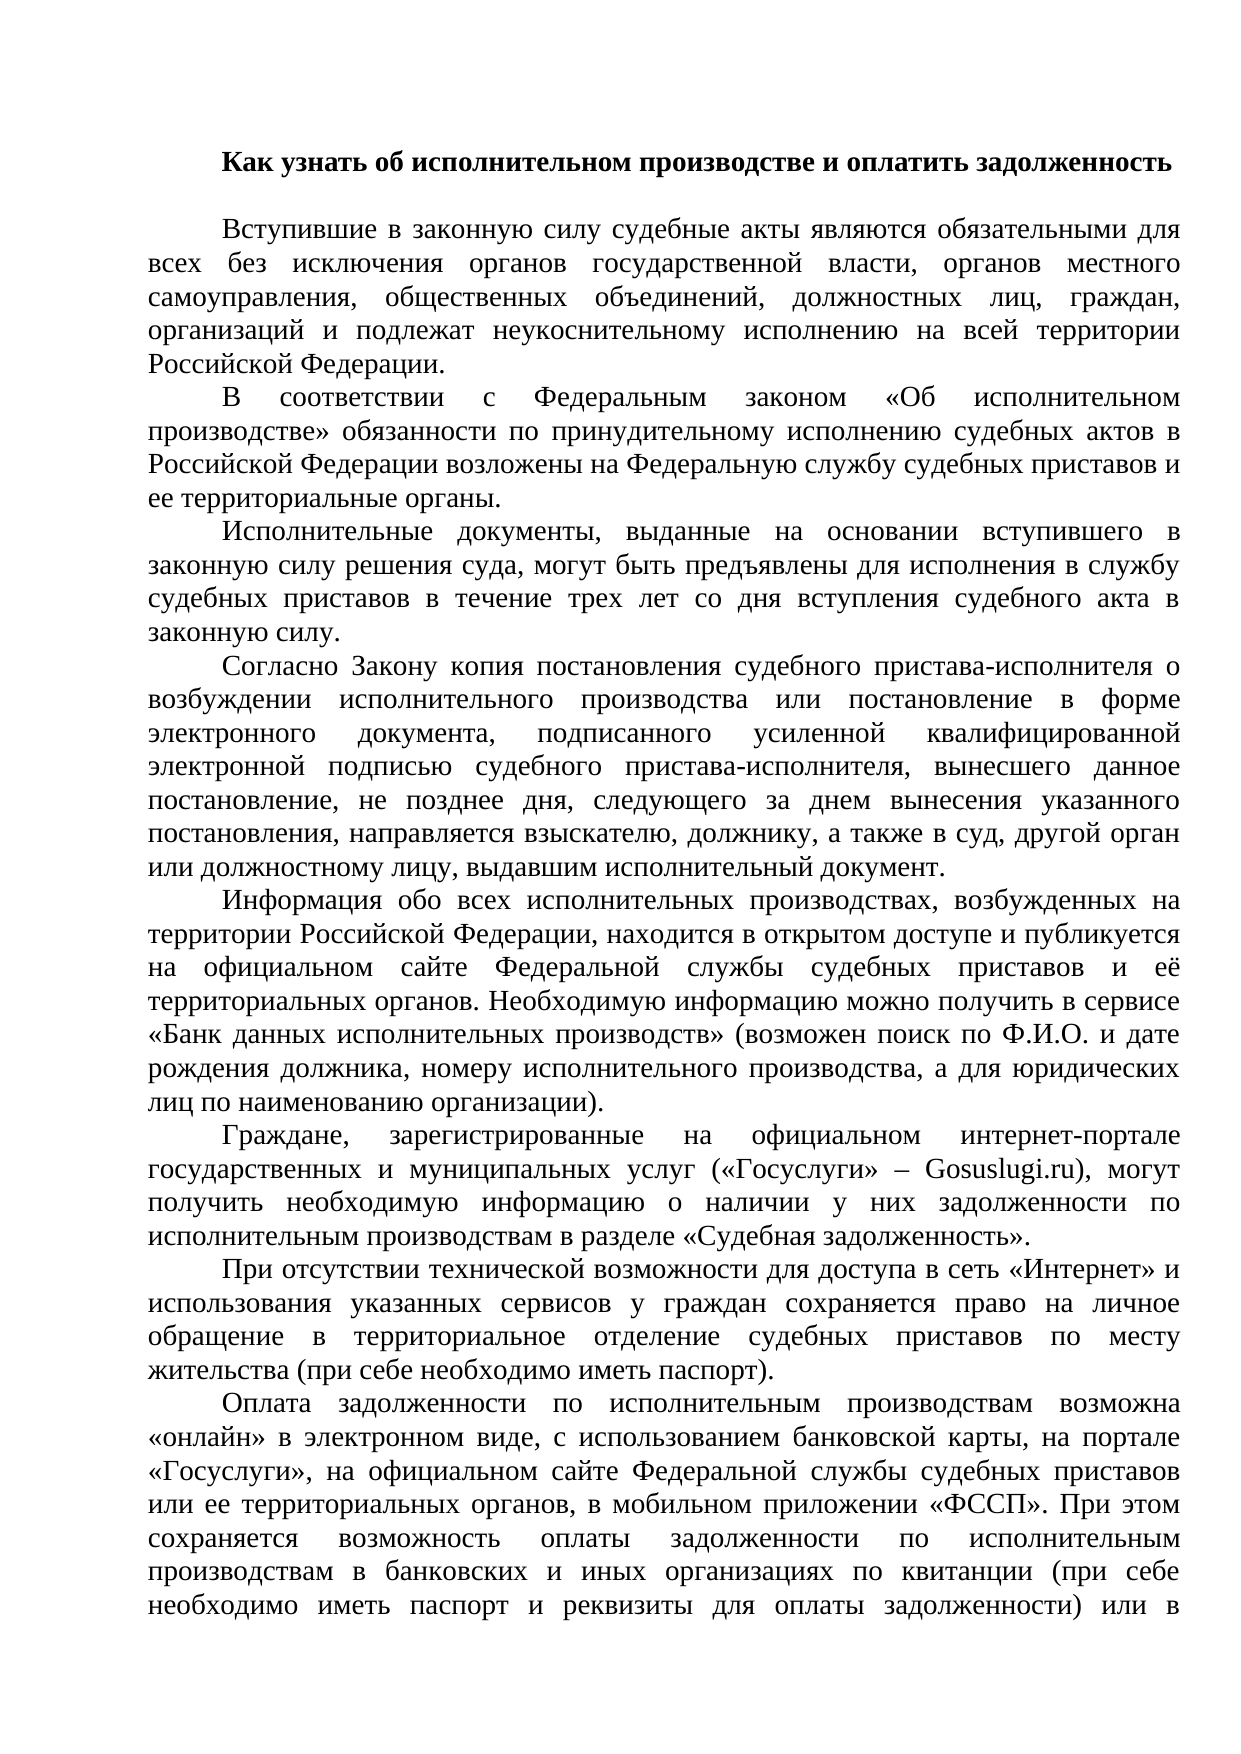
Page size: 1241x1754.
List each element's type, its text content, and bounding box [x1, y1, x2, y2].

text Информация обо всех исполнительных производствах, возбужденных на территории Российской Федерации, находится в открытом доступе и публикуется на официальном сайте Федеральной службы судебных приставов и её территориальных органов. Необходимую информацию можно получить в сервисе «Банк данных исполнительных производств» (возможен поиск по Ф.И.О. и дате рождения должника, номеру исполнительного производства, а для юридических лиц по наименованию организации). [148, 882, 1181, 1117]
subtitle Как узнать об исполнительном производстве и оплатить задолженность [148, 144, 1181, 178]
text Согласно Закону копия постановления судебного пристава-исполнителя о возбуждении исполнительного производства или постановление в форме электронного документа, подписанного усиленной квалифицированной электронной подписью судебного пристава-исполнителя, вынесшего данное постановление, не позднее дня, следующего за днем вынесения указанного постановления, направляется взыскателю, должнику, а также в суд, другой орган или должностному лицу, выдавшим исполнительный документ. [148, 648, 1181, 882]
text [148, 1386, 1181, 1620]
text Вступившие в законную силу судебные акты являются обязательными для всех без исключения органов государственной власти, органов местного самоуправления, общественных объединений, должностных лиц, граждан, организаций и подлежат неукоснительному исполнению на всей территории Российской Федерации. [148, 212, 1181, 379]
text При отсутствии технической возможности для доступа в сеть «Интернет» и использования указанных сервисов у граждан сохраняется право на личное обращение в территориальное отделение судебных приставов по месту жительства (при себе необходимо иметь паспорт). [148, 1251, 1181, 1386]
text Исполнительные документы, выданные на основании вступившего в законную силу решения суда, могут быть предъявлены для исполнения в службу судебных приставов в течение трех лет со дня вступления судебного акта в законную силу. [148, 513, 1181, 648]
text В соответствии с Федеральным законом «Об исполнительном производстве» обязанности по принудительному исполнению судебных актов в Российской Федерации возложены на Федеральную службу судебных приставов и ее территориальные органы. [148, 379, 1181, 513]
text Граждане, зарегистрированные на официальном интернет-портале государственных и муниципальных услуг («Госуслуги» – Gosuslugi.ru), могут получить необходимую информацию о наличии у них задолженности по исполнительным производствам в разделе «Судебная задолженность». [148, 1117, 1181, 1251]
